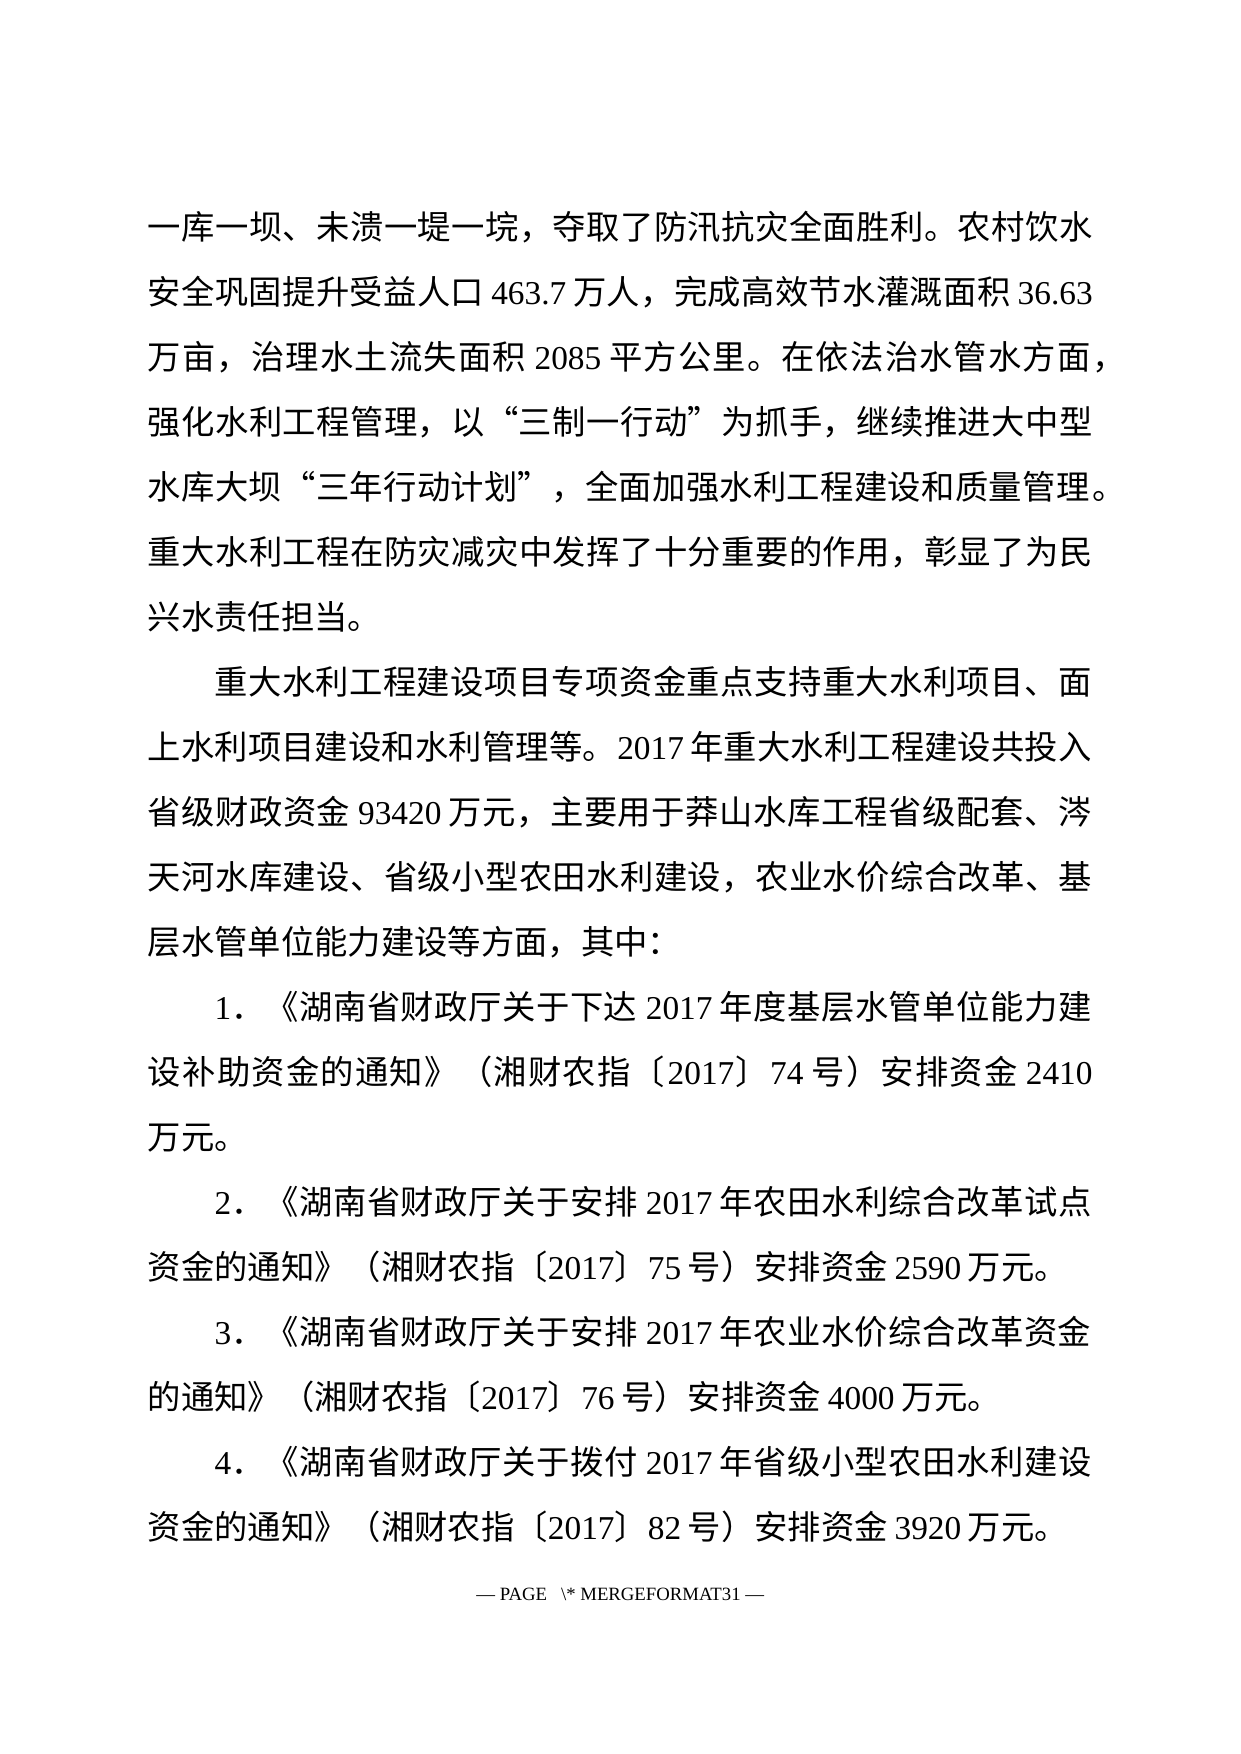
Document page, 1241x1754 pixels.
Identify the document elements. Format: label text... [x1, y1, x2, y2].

text 2．《湖南省财政厅关于安排2017年农田水利综合改革试点资金的通知》（湘财农指〔2017〕75号）安排资金2590万元。 [148, 1167, 1092, 1297]
text 3．《湖南省财政厅关于安排2017年农业水价综合改革资金的通知》（湘财农指〔2017〕76号）安排资金4000万元。 [148, 1297, 1092, 1427]
text 4．《湖南省财政厅关于拨付2017年省级小型农田水利建设资金的通知》（湘财农指〔2017〕82号）安排资金3920万元。 [148, 1427, 1092, 1557]
text 1．《湖南省财政厅关于下达2017年度基层水管单位能力建设补助资金的通知》（湘财农指〔2017〕74号）安排资金2410万元。 [148, 972, 1092, 1167]
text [148, 192, 1092, 647]
text 重大水利工程建设项目专项资金重点支持重大水利项目、面上水利项目建设和水利管理等。2017年重大水利工程建设共投入省级财政资金93420万元，主要用于莽山水库工程省级配套、涔天河水库建设、省级小型农田水利建设，农业水价综合改革、基层水管单位能力建设等方面，其中： [148, 647, 1092, 972]
